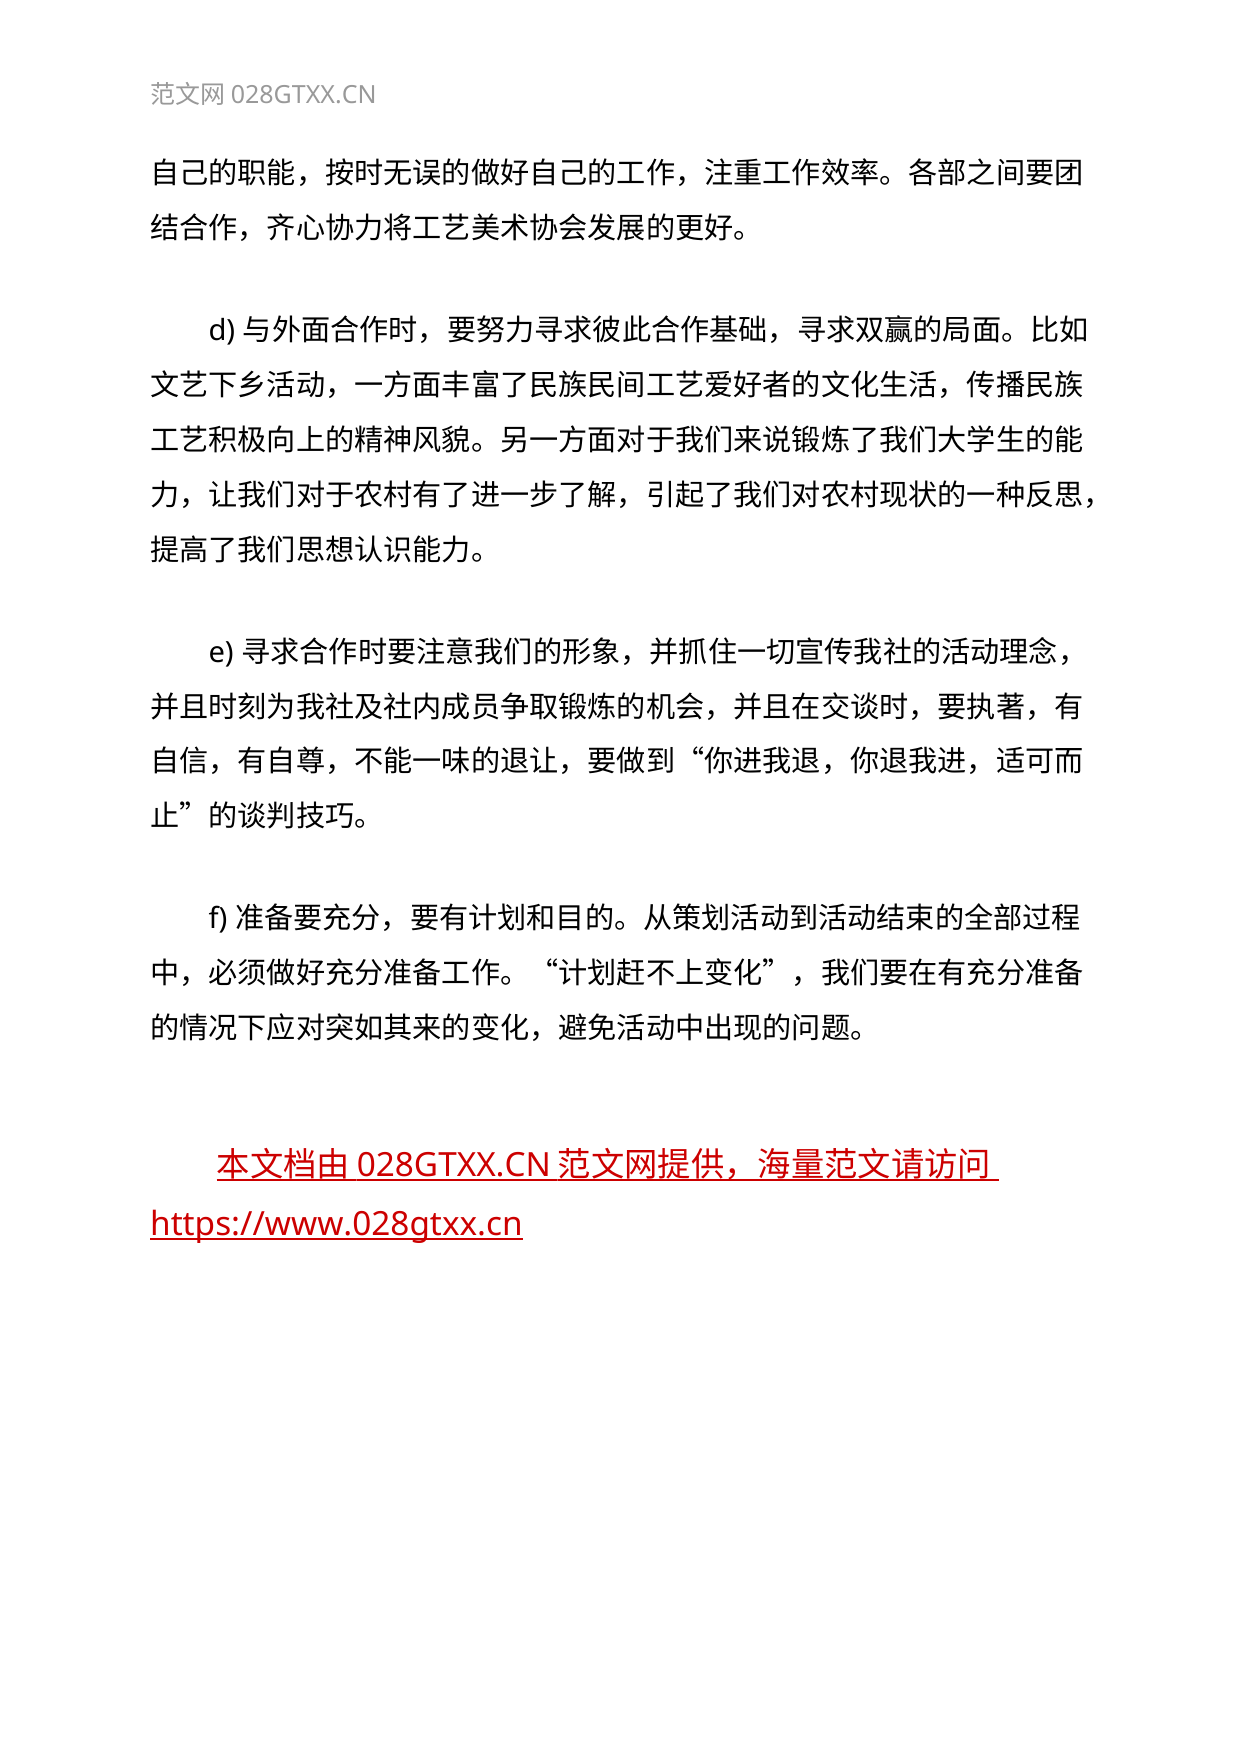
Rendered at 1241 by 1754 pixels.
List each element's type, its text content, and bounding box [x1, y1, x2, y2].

text e) 寻求合作时要注意我们的形象，并抓住一切宣传我社的活动理念，并且时刻为我社及社内成员争取锻炼的机会，并且在交谈时，要执著，有自信，有自尊，不能一味的退让，要做到“你进我退，你退我进，适可而止”的谈判技巧。 [150, 628, 1090, 835]
text d) 与外面合作时，要努力寻求彼此合作基础，寻求双赢的局面。比如文艺下乡活动，一方面丰富了民族民间工艺爱好者的文化生活，传播民族工艺积极向上的精神风貌。另一方面对于我们来说锻炼了我们大学生的能力，让我们对于农村有了进一步了解，引起了我们对农村现状的一种反思，提高了我们思想认识能力。 [150, 307, 1090, 569]
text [150, 150, 1090, 247]
text 本文档由028GTXX.CN范文网提供，海量范文请访问 https://www.028gtxx.cn [150, 1138, 1090, 1245]
text f) 准备要充分，要有计划和目的。从策划活动到活动结束的全部过程中，必须做好充分准备工作。“计划赶不上变化”，我们要在有充分准备的情况下应对突如其来的变化，避免活动中出现的问题。 [150, 895, 1090, 1047]
